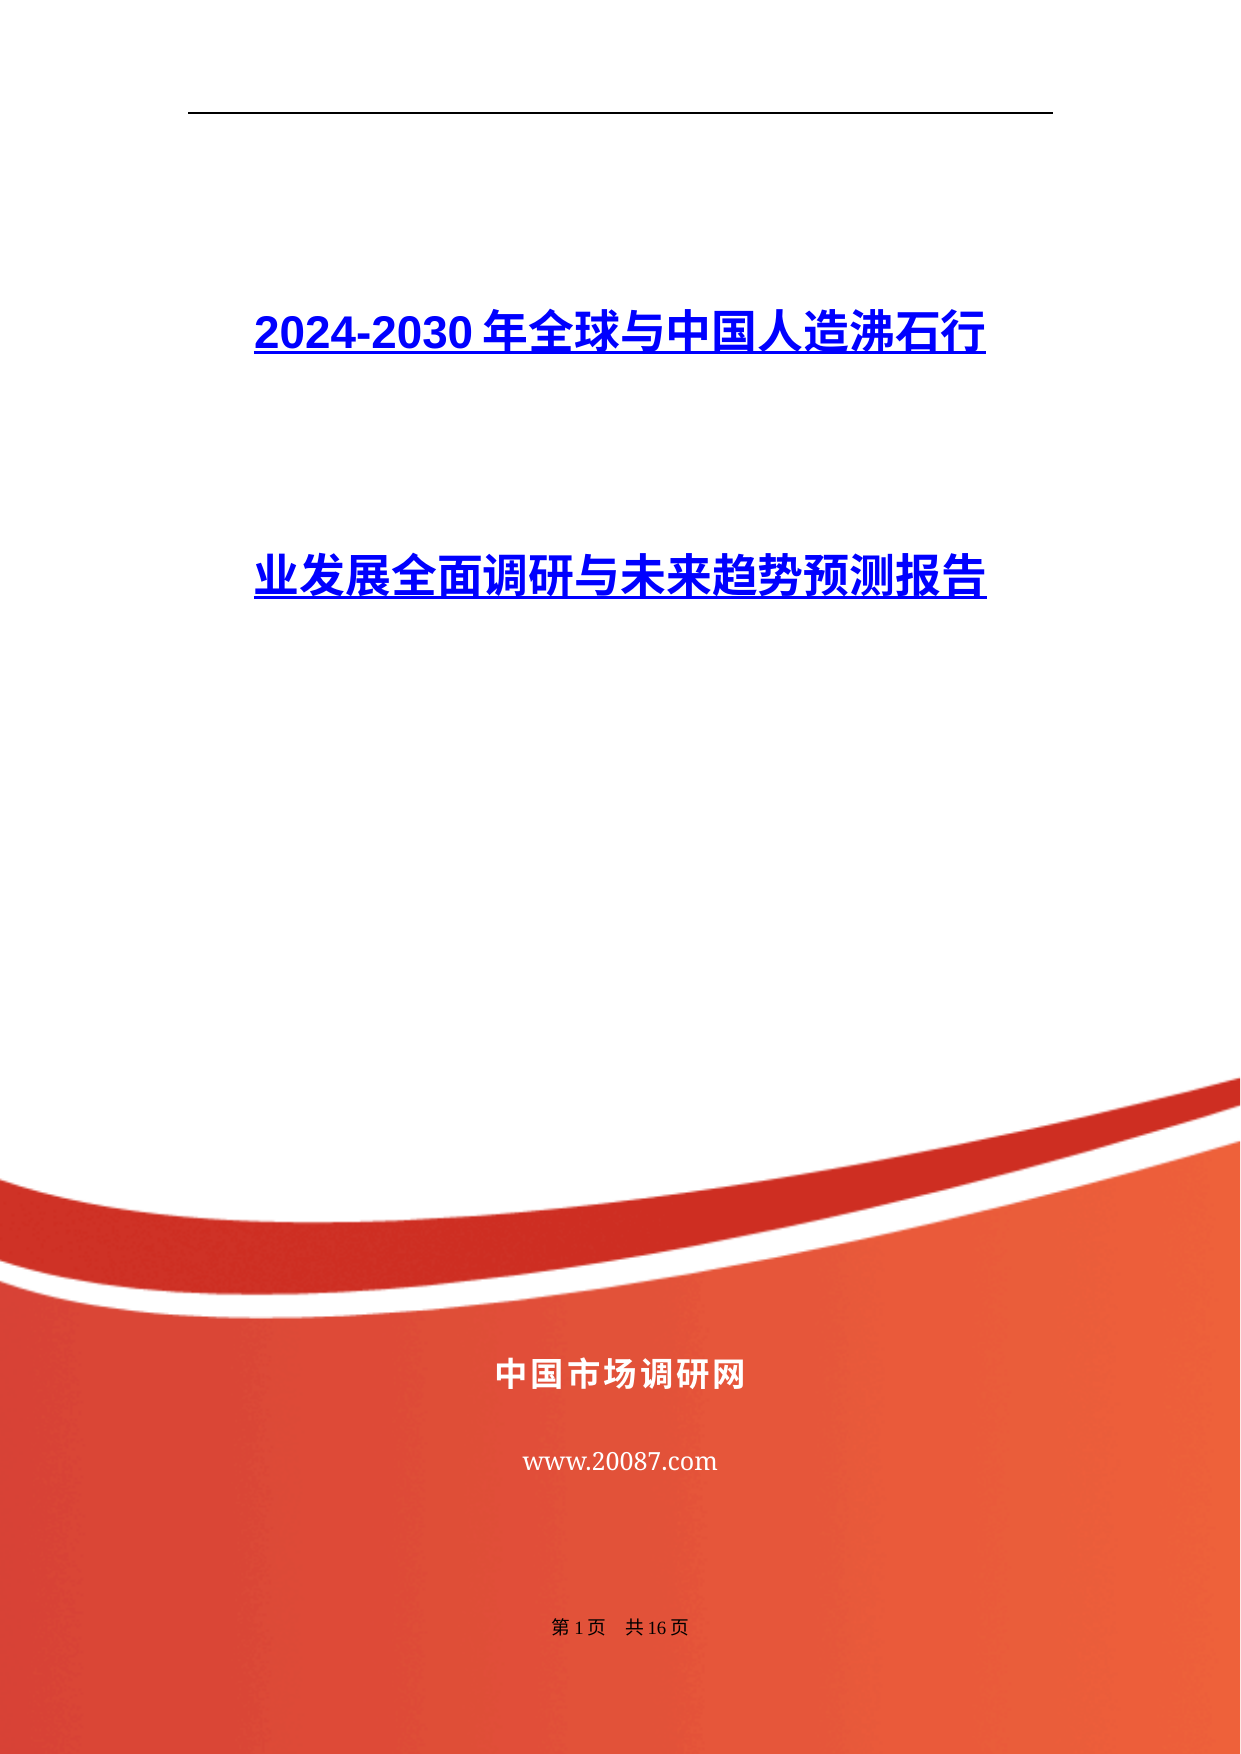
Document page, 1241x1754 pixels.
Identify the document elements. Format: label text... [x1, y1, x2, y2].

table_header 2024-2030年全球与中国人造沸石行业发展全面调研与未来趋势预测报告 [188, 207, 1053, 773]
picture [0, 1006, 1241, 1754]
text www.20087.com [187, 1428, 1053, 1493]
subtitle 中国市场调研网 [187, 1339, 1053, 1404]
